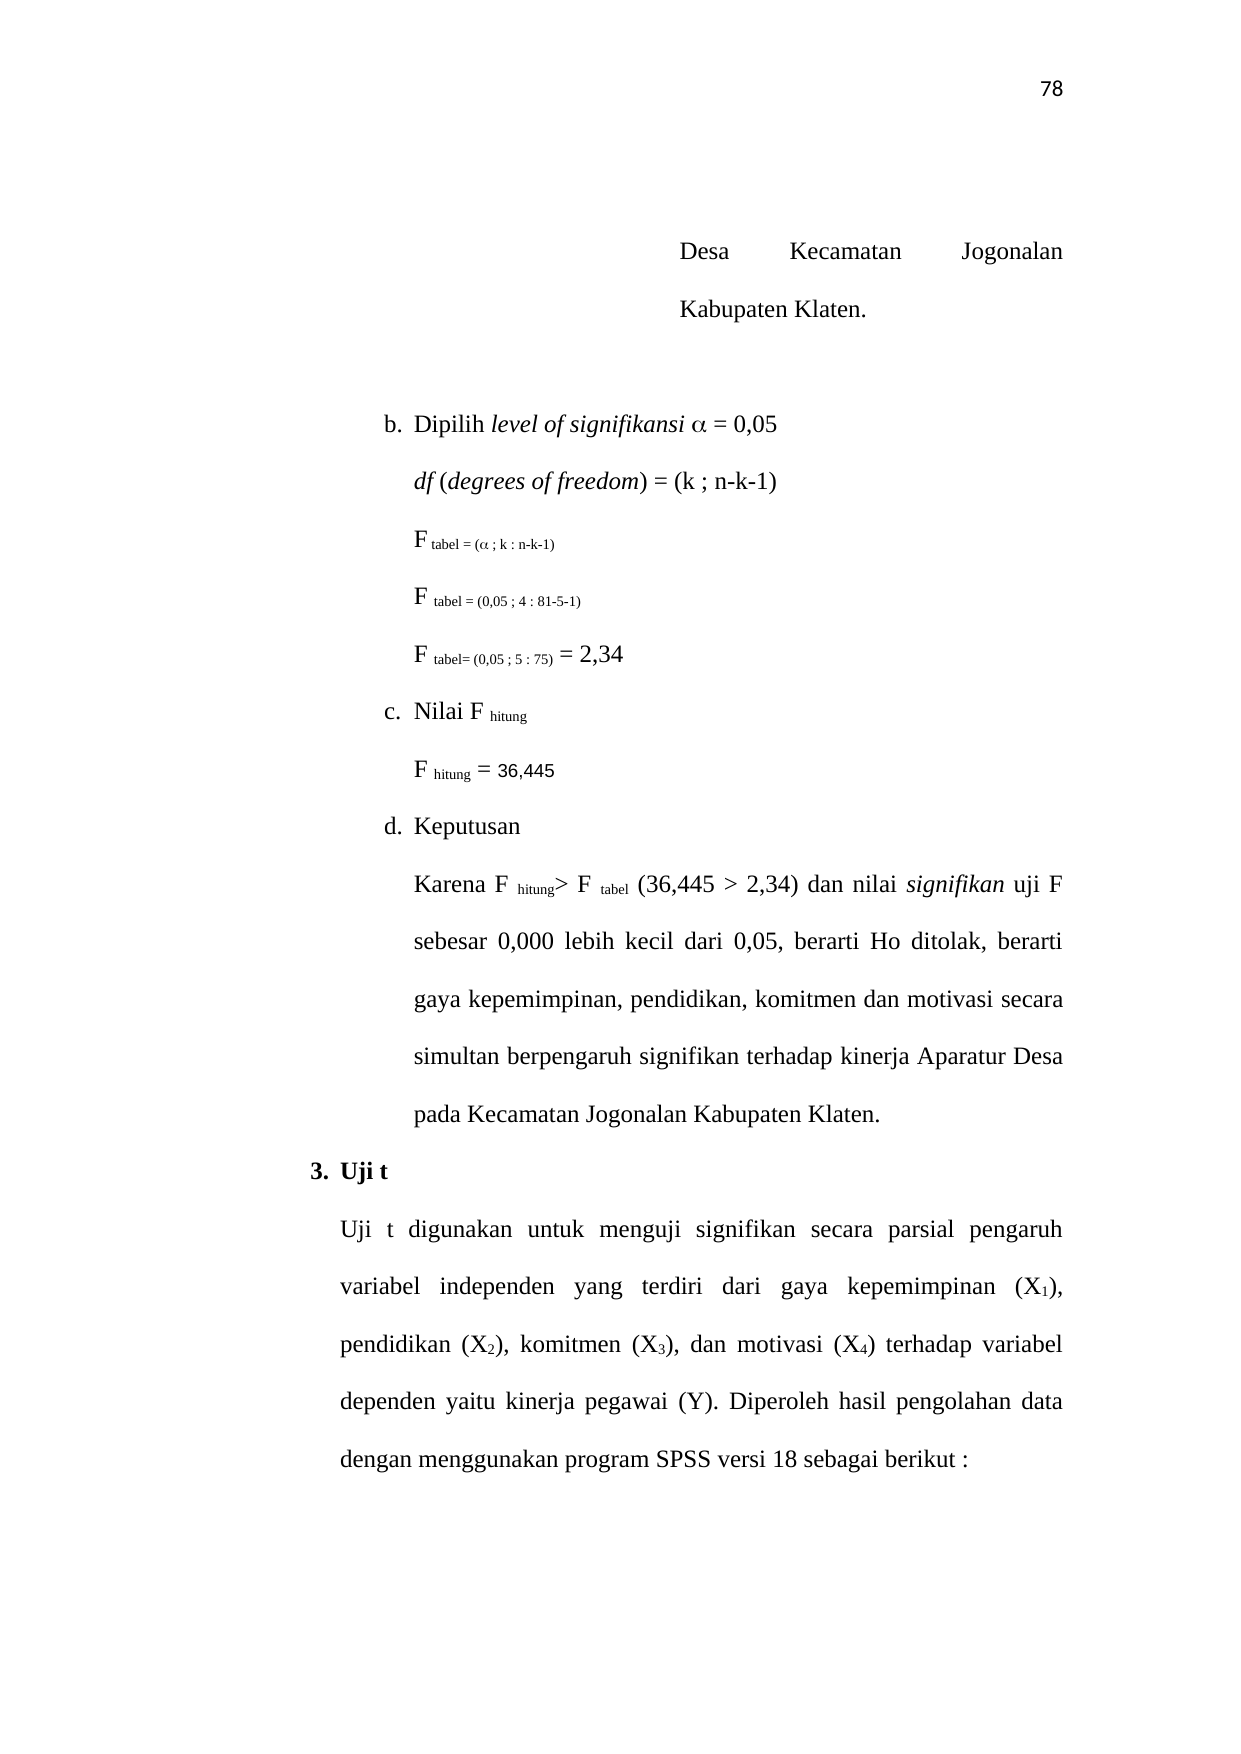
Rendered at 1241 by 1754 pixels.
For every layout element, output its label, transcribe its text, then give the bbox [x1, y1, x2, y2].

text F tabel = ( ; k : n-k-1) [413, 524, 1063, 552]
list Uji t [310, 1156, 1063, 1185]
list Uji t digunakan untuk menguji signifikan secara parsial pengaruh variabel independen yang terdiri dari gaya kepemimpinan (X1), pendidikan (X2), komitmen (X3), dan motivasi (X4) terhadap variabel dependen yaitu kinerja pegawai (Y). Diperoleh hasil pengolahan data dengan menggunakan program SPSS versi 18 sebagai berikut : [340, 1214, 1063, 1472]
list Keputusan [384, 811, 1063, 840]
text F tabel = (0,05 ; 4 : 81-5-1) [413, 581, 1063, 610]
text F hitung = 36,445 [413, 754, 1063, 782]
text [413, 236, 1063, 322]
list Nilai F hitung [384, 696, 1063, 725]
list Dipilih level of signifikansi = 0,05 [384, 409, 1063, 437]
text Karena F hitung> F tabel (36,445 > 2,34) dan nilai signifikan uji F sebesar 0,000 lebih kecil dari 0,05, berarti Ho ditolak, berarti gaya kepemimpinan, pendidikan, komitmen dan motivasi secara simultan berpengaruh signifikan terhadap kinerja Aparatur Desa pada Kecamatan Jogonalan Kabupaten Klaten. [413, 869, 1063, 1127]
text F tabel= (0,05 ; 5 : 75) = 2,34 [413, 639, 1063, 667]
text df (degrees of freedom) = (k ; n-k-1) [413, 466, 1063, 495]
